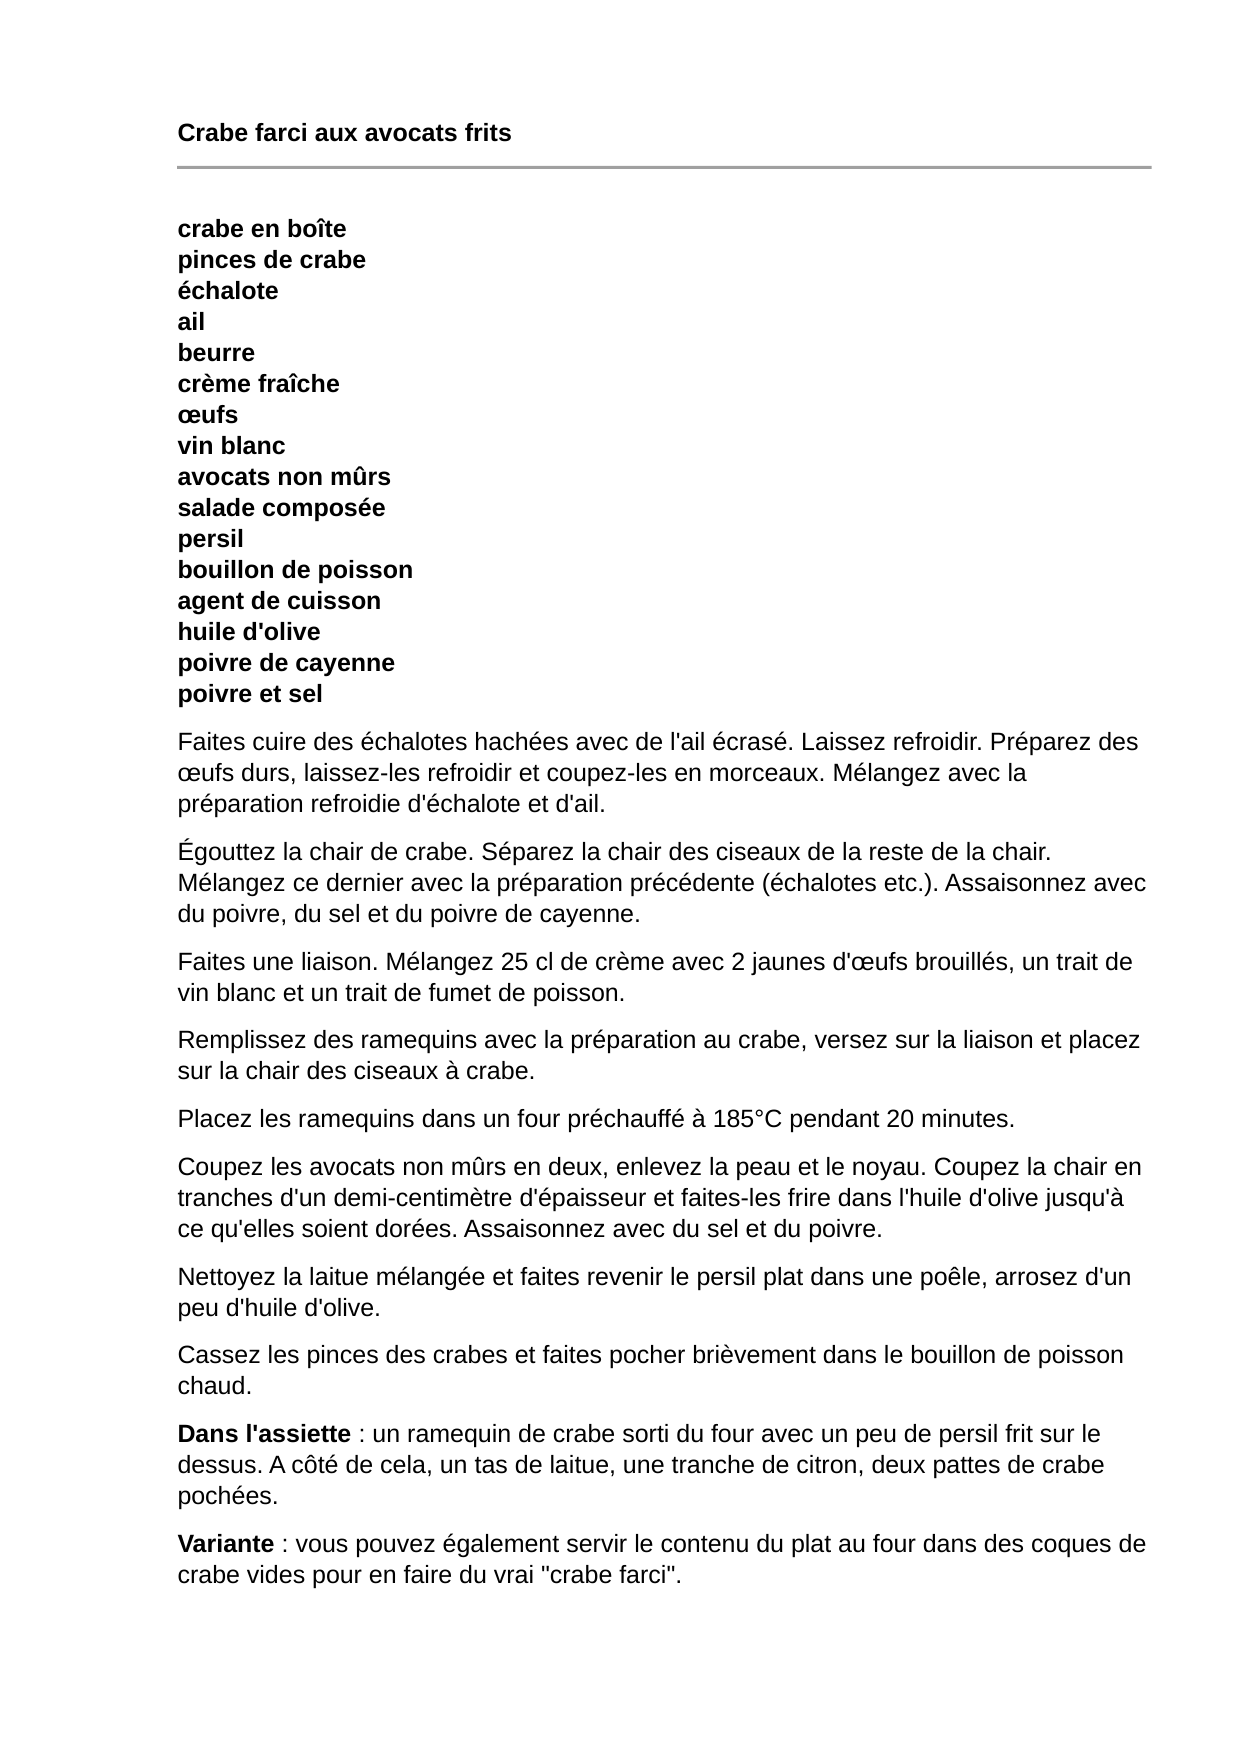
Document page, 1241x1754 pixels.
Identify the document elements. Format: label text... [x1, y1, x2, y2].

text Placez les ramequins dans un four préchauffé à 185°C pendant 20 minutes. [177, 1104, 1152, 1133]
text Égouttez la chair de crabe. Séparez la chair des ciseaux de la reste de la chair. Mélangez ce dernier avec la préparation précédente (échalotes etc.). Assaisonnez avec du poivre, du sel et du poivre de cayenne. [177, 837, 1152, 927]
text Faites cuire des échalotes hachées avec de l'ail écrasé. Laissez refroidir. Préparez des œufs durs, laissez-les refroidir et coupez-les en morceaux. Mélangez avec la préparation refroidie d'échalote et d'ail. [177, 727, 1152, 818]
text Nettoyez la laitue mélangée et faites revenir le persil plat dans une poêle, arrosez d'un peu d'huile d'olive. [177, 1261, 1152, 1321]
text Coupez les avocats non mûrs en deux, enlevez la peau et le noyau. Coupez la chair en tranches d'un demi-centimètre d'épaisseur et faites-les frire dans l'huile d'olive jusqu'à ce qu'elles soient dorées. Assaisonnez avec du sel et du poivre. [177, 1152, 1152, 1242]
text crabe en boîte pinces de crabe échalote ail beurre crème fraîche œufs vin blanc avocats non mûrs salade composée persil bouillon de poisson agent de cuisson huile d'olive poivre de cayenne poivre et sel [177, 213, 1152, 708]
text Faites une liaison. Mélangez 25 cl de crème avec 2 jaunes d'œufs brouillés, un trait de vin blanc et un trait de fumet de poisson. [177, 946, 1152, 1006]
text Remplissez des ramequins avec la préparation au crabe, versez sur la liaison et placez sur la chair des ciseaux à crabe. [177, 1025, 1152, 1085]
text Variante : vous pouvez également servir le contenu du plat au four dans des coques de crabe vides pour en faire du vrai "crabe farci". [177, 1529, 1152, 1588]
text Dans l'assiette : un ramequin de crabe sorti du four avec un peu de persil frit sur le dessus. A côté de cela, un tas de laitue, une tranche de citron, deux pattes de crabe pochées. [177, 1419, 1152, 1510]
text Crabe farci aux avocats frits [177, 118, 1152, 147]
text Cassez les pinces des crabes et faites pocher brièvement dans le bouillon de poisson chaud. [177, 1340, 1152, 1400]
